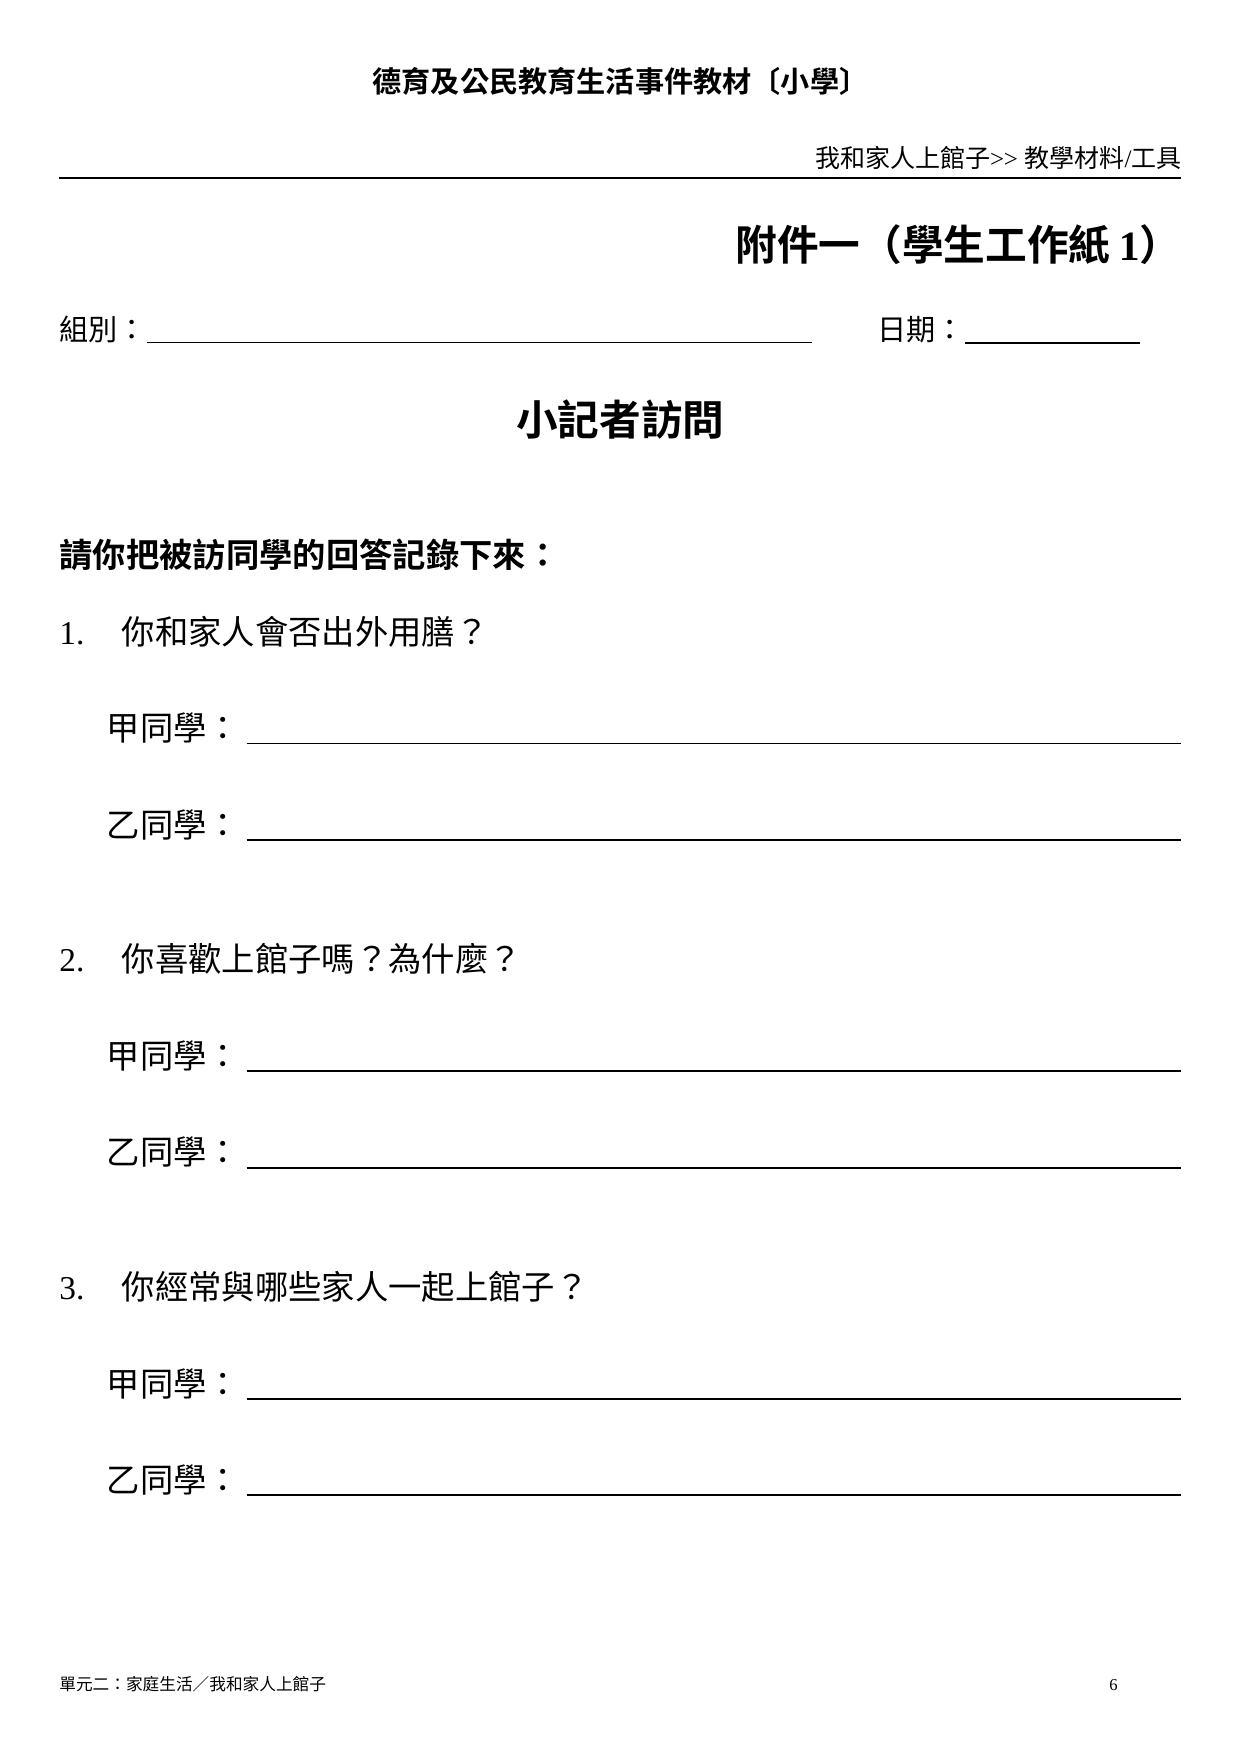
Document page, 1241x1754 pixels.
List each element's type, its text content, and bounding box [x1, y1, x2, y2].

text 小記者訪問 [59, 387, 1181, 447]
text 附件一（學生工作紙1） [59, 212, 1181, 273]
list 你喜歡上館子嗎？為什麼？ [59, 933, 1181, 981]
text 乙同學： [106, 1126, 1181, 1174]
text 乙同學： [106, 1454, 1181, 1502]
list 你和家人會否出外用膳？ [59, 606, 1181, 654]
text 甲同學： [106, 702, 1181, 750]
text 組別： 日期： [59, 306, 1181, 348]
text 我和家人上館子>> 教學材料/工具 [59, 139, 1181, 177]
list 你經常與哪些家人一起上館子？ [59, 1261, 1181, 1309]
text 甲同學： [106, 1357, 1181, 1406]
text 乙同學： [106, 798, 1181, 847]
text 請你把被訪同學的回答記錄下來： [59, 528, 1181, 577]
text 甲同學： [106, 1030, 1181, 1078]
